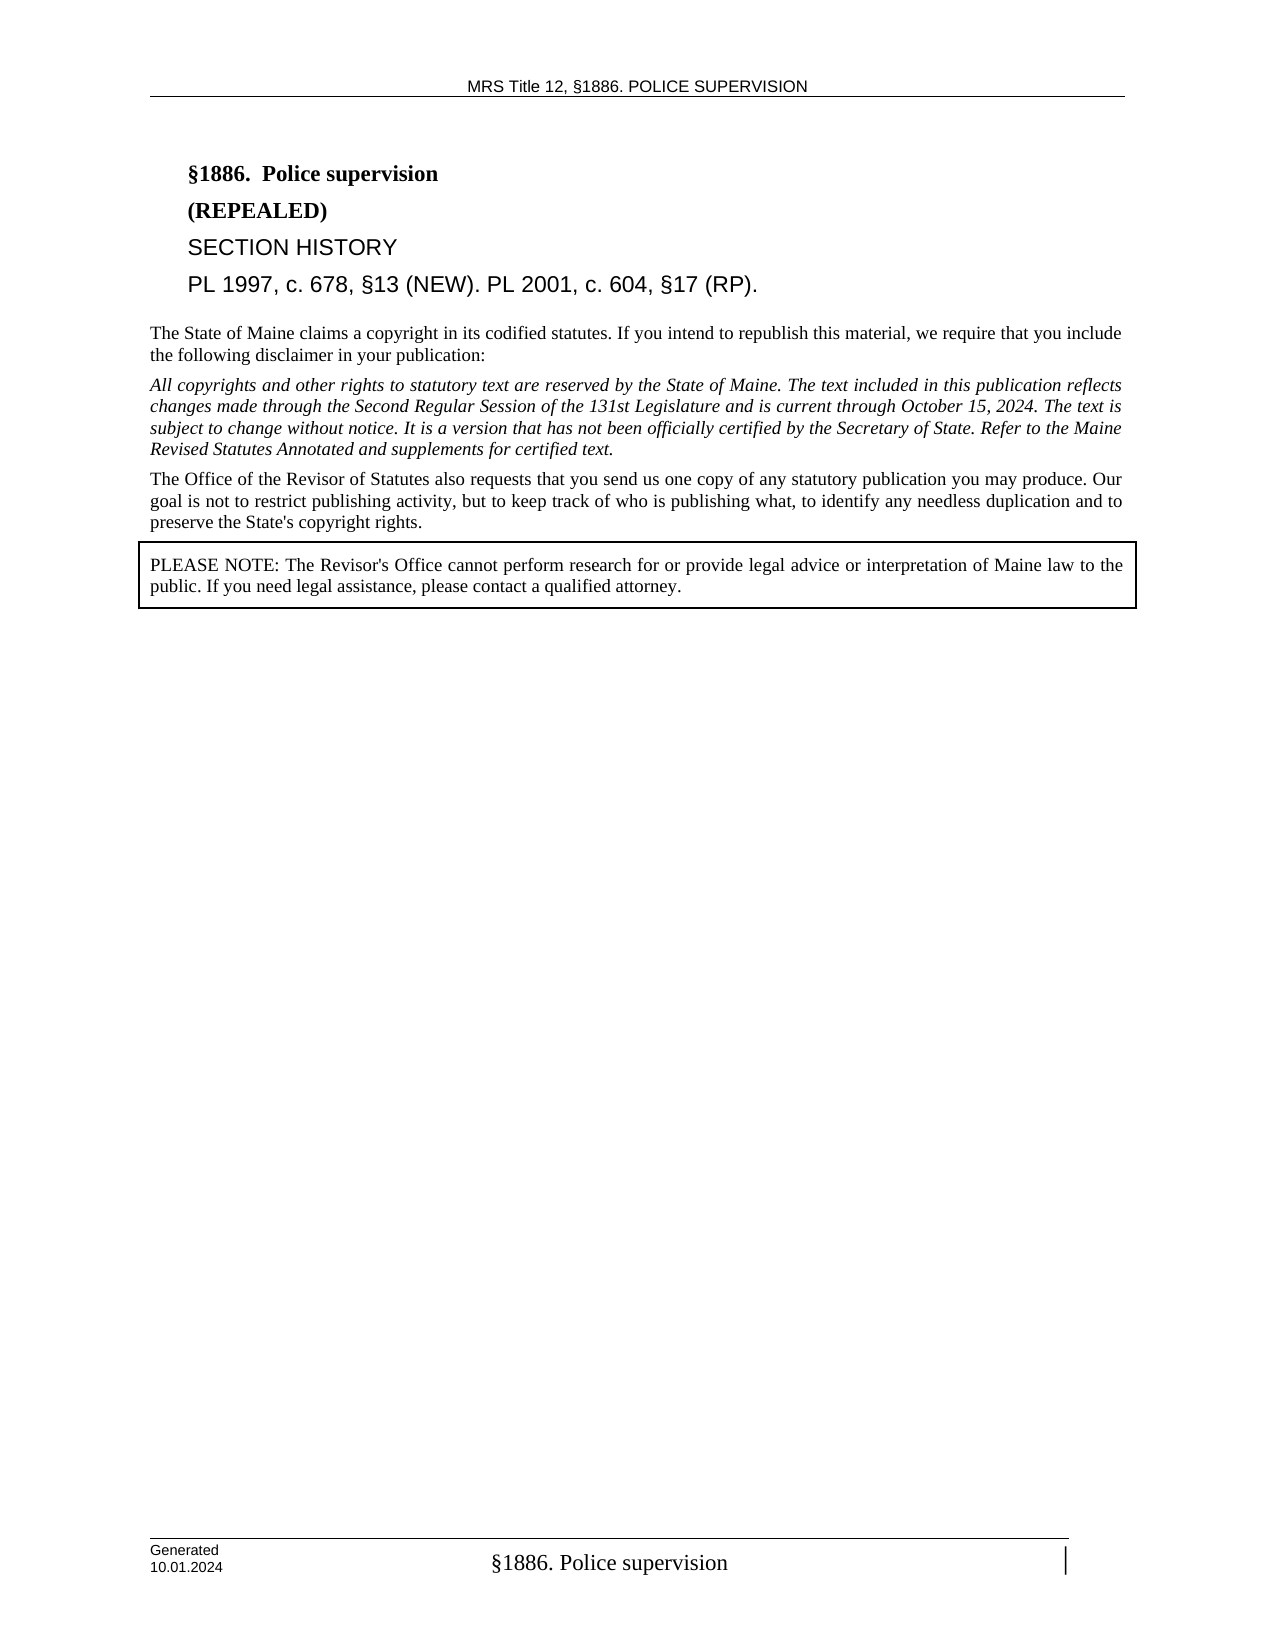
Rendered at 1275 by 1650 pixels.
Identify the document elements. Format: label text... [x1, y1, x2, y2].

text The Office of the Revisor of Statutes also requests that you send us one copy of any statutory publication you may produce. Our goal is not to restrict publishing activity, but to keep track of who is publishing what, to identify any needless duplication and to preserve the State's copyright rights. [150, 468, 1125, 533]
text The State of Maine claims a copyright in its codified statutes. If you intend to republish this material, we require that you include the following disclaimer in your publication: [150, 322, 1125, 365]
text SECTION HISTORY [187, 234, 1125, 260]
text §1886. Police supervision [187, 160, 1125, 187]
text (REPEALED) [187, 197, 1125, 223]
text PLEASE NOTE: The Revisor's Office cannot perform research for or provide legal advice or interpretation of Maine law to the public. If you need legal assistance, please contact a qualified attorney. [140, 543, 1135, 607]
text PL 1997, c. 678, §13 (NEW). PL 2001, c. 604, §17 (RP). [187, 271, 1125, 297]
text All copyrights and other rights to statutory text are reserved by the State of Maine. The text included in this publication reflects changes made through the Second Regular Session of the 131st Legislature and is current through October 15, 2024 . The text is subject to change without notice. It is a version that has not been officially certified by the Secretary of State. Refer to the Maine Revised Statutes Annotated and supplements for certified text. [150, 373, 1125, 460]
